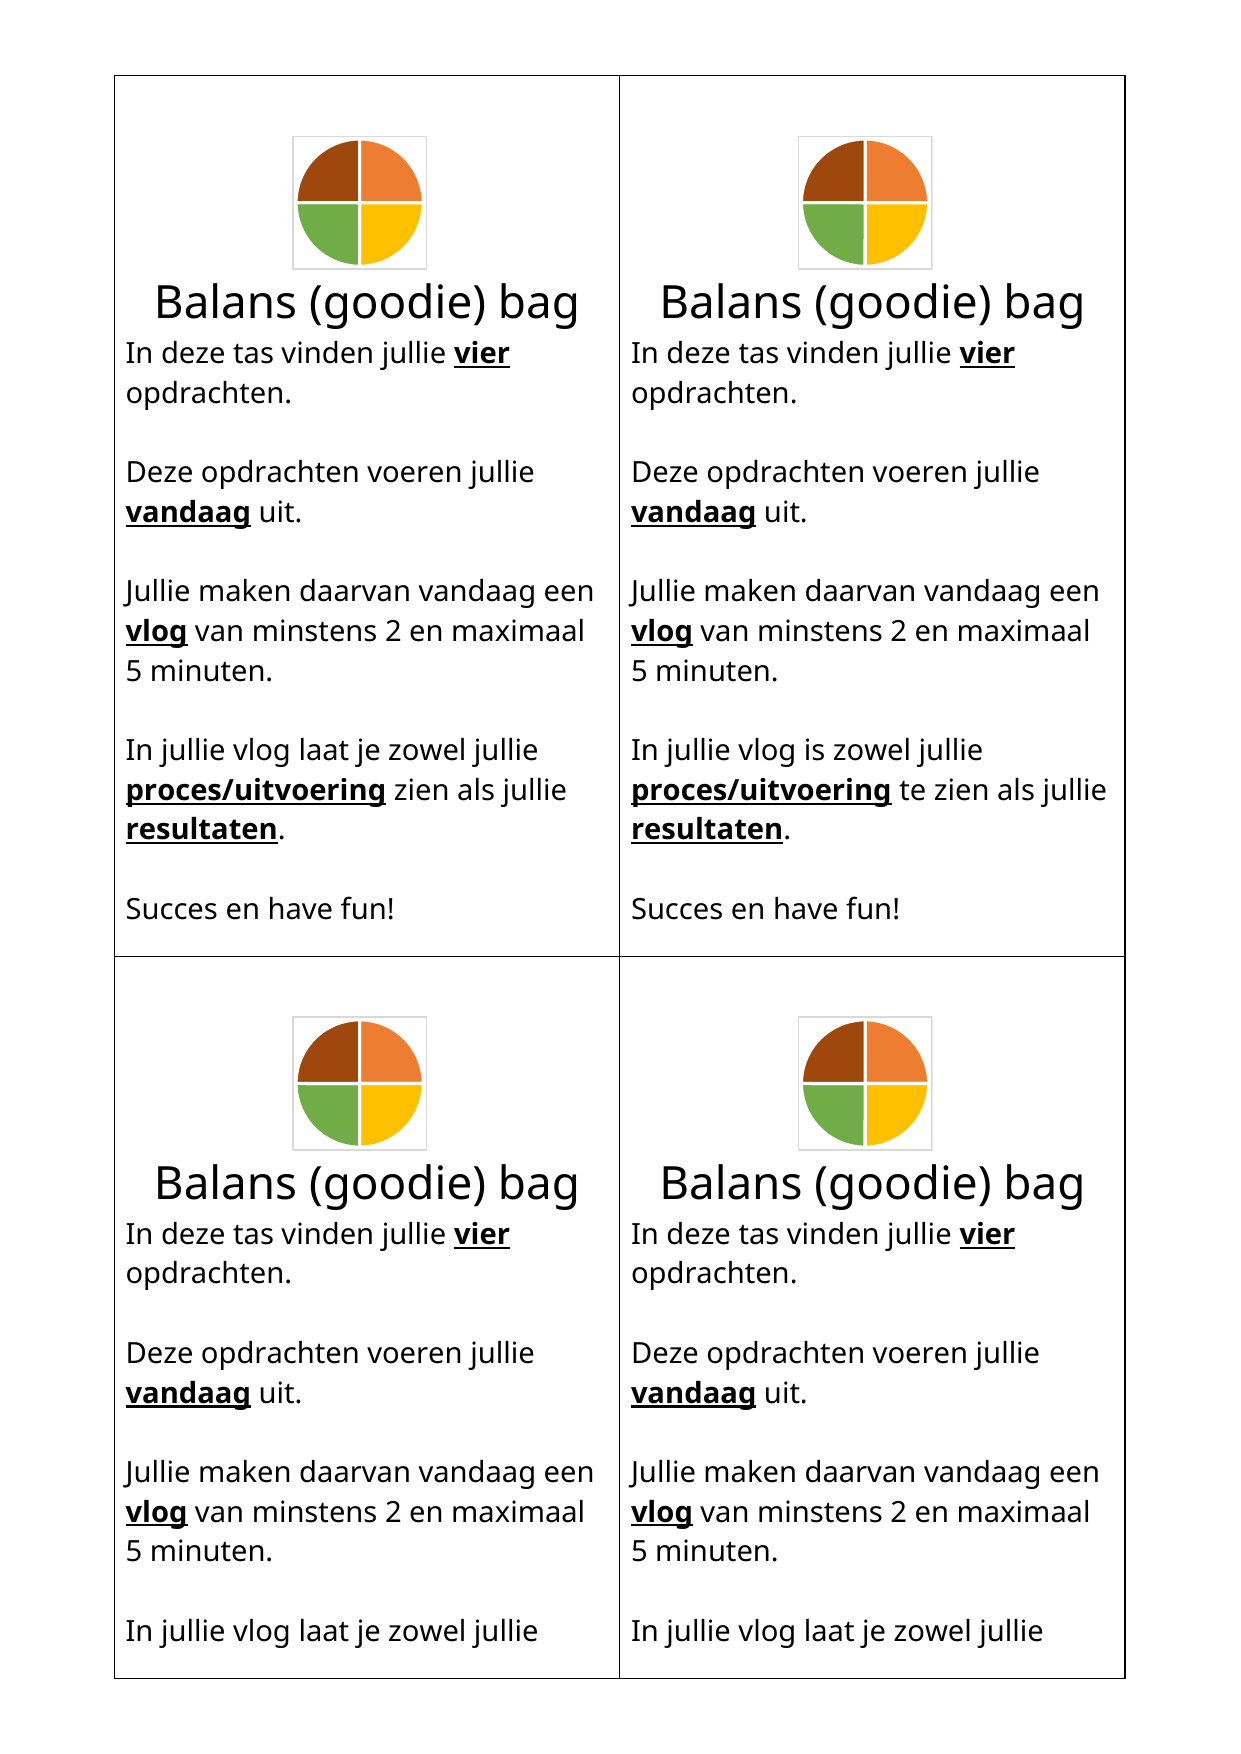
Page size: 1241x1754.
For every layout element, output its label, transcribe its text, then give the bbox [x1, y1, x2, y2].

table_header Balans (goodie) bag In deze tas vinden jullie vier opdrachten. Deze opdrachten voeren jullie vandaag uit. Jullie maken daarvan vandaag een vlog van minstens 2 en maximaal 5 minuten. In jullie vlog is zowel jullie proces/uitvoering te zien als jullie resultaten. Succes en have fun! [620, 76, 1124, 956]
table_header Balans (goodie) bag In deze tas vinden jullie vier opdrachten. Deze opdrachten voeren jullie vandaag uit. Jullie maken daarvan vandaag een vlog van minstens 2 en maximaal 5 minuten. In jullie vlog laat je zowel jullie proces/uitvoering zien als jullie resultaten. Succes en have fun! [115, 76, 619, 956]
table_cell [115, 957, 619, 1678]
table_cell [620, 957, 1124, 1678]
